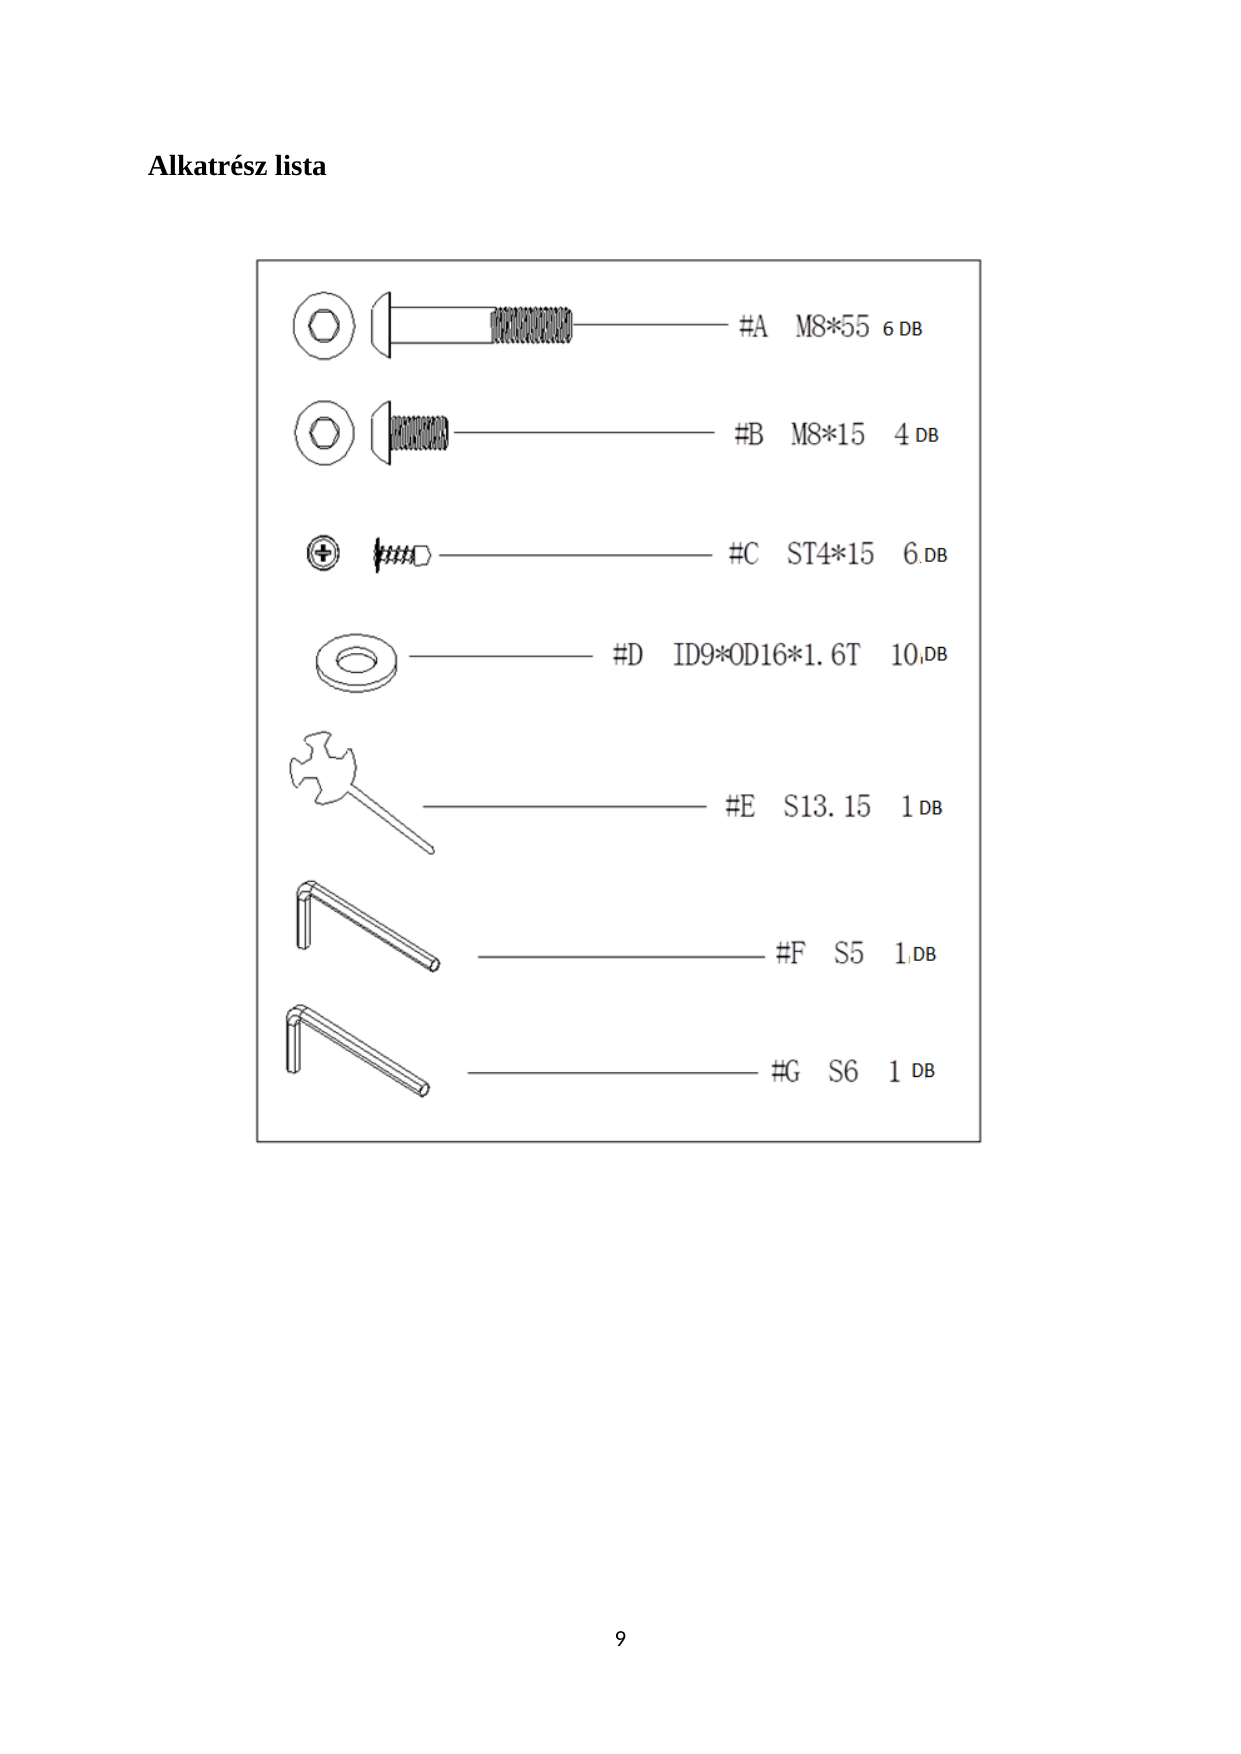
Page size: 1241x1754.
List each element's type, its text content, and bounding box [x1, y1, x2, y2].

picture [251, 253, 989, 1146]
text Alkatrész lista [148, 148, 1093, 181]
